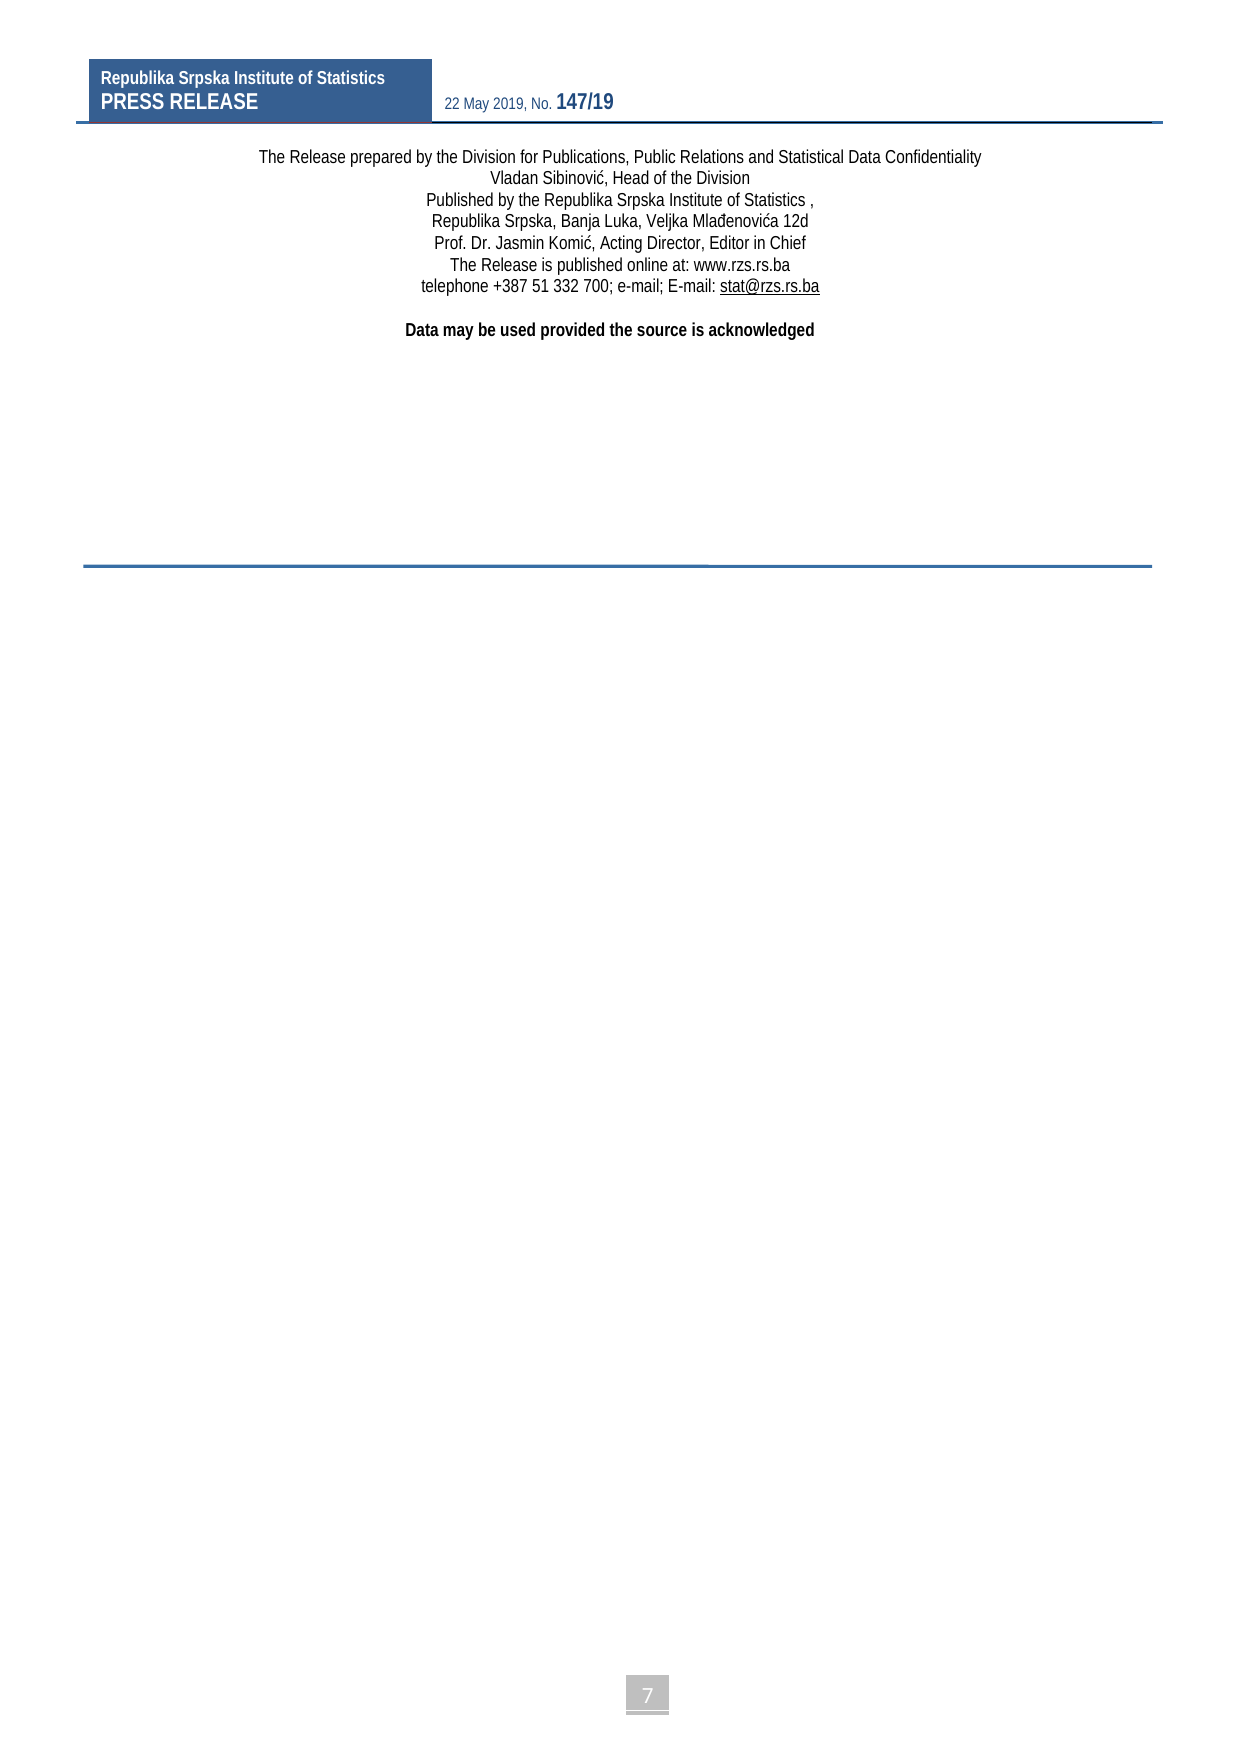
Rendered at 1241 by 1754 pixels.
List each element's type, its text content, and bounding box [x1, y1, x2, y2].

table_cell The Release prepared by the Division for Publications, Public Relations and Statistical Data Confidentiality [74, 146, 1166, 167]
table_cell Vladan Sibinović, Head of the Division Published by the Republika Srpska Institute of Statistics , Republika Srpska, Banja Luka, Veljka Mlađenovića 12d Prof. Dr. Jasmin Komić, Acting Director, Editor in Chief The Release is published online at: www.rzs.rs.ba telephone +387 51 332 700; e-mail; E-mail: stat@rzs.rs.ba Data may be used provided the source is acknowledged [74, 167, 1166, 341]
